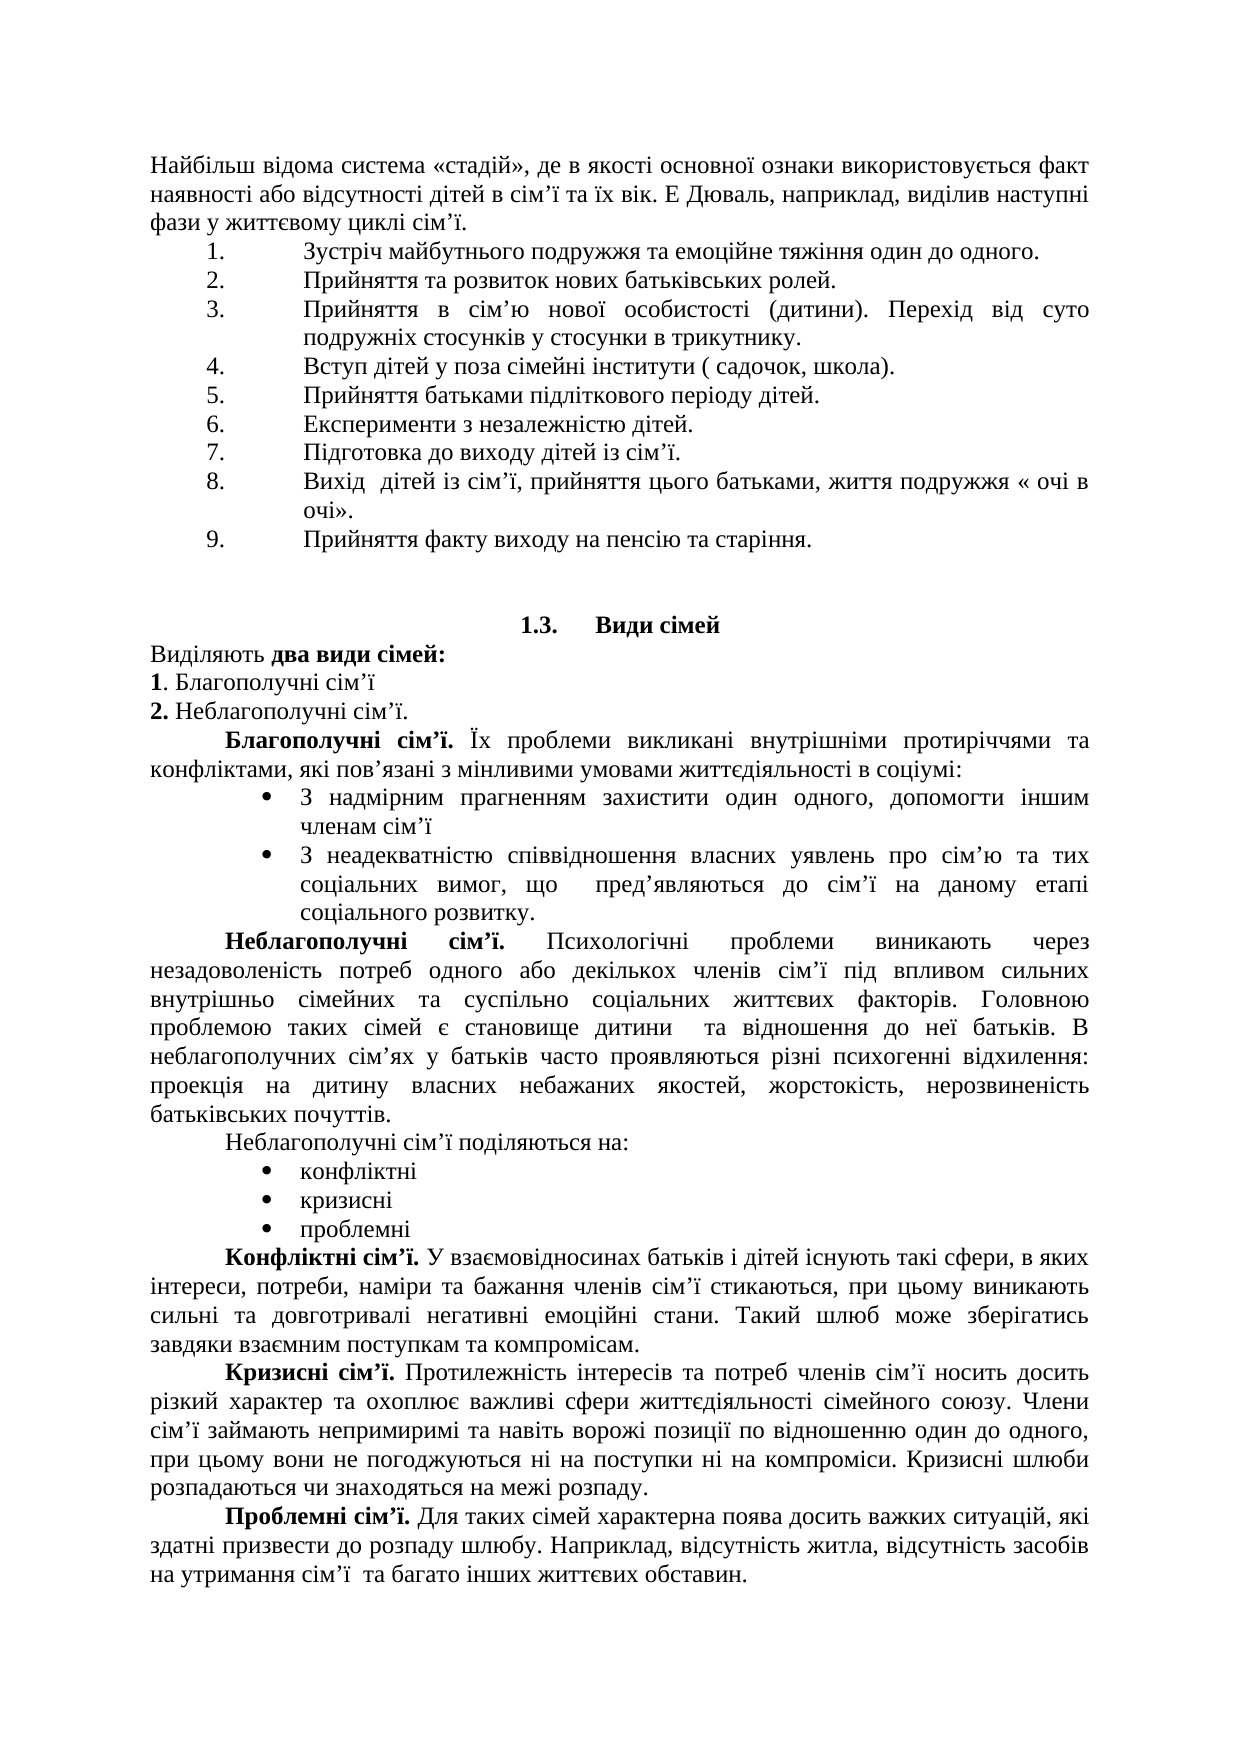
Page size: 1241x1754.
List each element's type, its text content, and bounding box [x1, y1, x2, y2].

list Вступ дітей у поза сімейні інститути ( садочок, школа). [206, 351, 1090, 380]
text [150, 150, 1090, 236]
list Прийняття факту виходу на пенсію та старіння. [206, 524, 1090, 552]
list З надмірним прагненням захистити один одного, допомогти іншим членам сім’ї [262, 782, 1090, 840]
text 1. Благополучні сім’ї [150, 667, 1090, 696]
list кризисні [262, 1185, 1090, 1214]
list Підготовка до виходу дітей із сім’ї. [206, 437, 1090, 466]
list Вихід дітей із сім’ї, прийняття цього батьками, життя подружжя « очі в очі». [206, 466, 1090, 524]
list З неадекватністю співвідношення власних уявлень про сім’ю та тих соціальних вимог, що пред’являються до сім’ї на даному етапі соціального розвитку. [262, 840, 1090, 926]
text Кризисні сім’ї. Протилежність інтересів та потреб членів сім’ї носить досить різкий характер та охоплює важливі сфери життєдіяльності сімейного союзу. Члени сім’ї займають непримиримі та навіть ворожі позиції по відношенню один до одного, при цьому вони не погоджуються ні на поступки ні на компроміси. Кризисні шлюби розпадаються чи знаходяться на межі розпаду. [150, 1357, 1090, 1501]
list конфліктні [262, 1156, 1090, 1185]
text Благополучні сім’ї. Їх проблеми викликані внутрішніми протиріччями та конфліктами, які пов’язані з мінливими умовами життєдіяльності в соціумі: [150, 725, 1090, 782]
list Прийняття батьками підліткового періоду дітей. [206, 380, 1090, 409]
text 2. Неблагополучні сім’ї. [150, 696, 1090, 725]
text Виділяють два види сімей: [150, 639, 1090, 667]
list проблемні [262, 1214, 1090, 1242]
list Прийняття та розвиток нових батьківських ролей. [206, 265, 1090, 294]
list Прийняття в сім’ю нової особистості (дитини). Перехід від суто подружніх стосунків у стосунки в трикутнику. [206, 294, 1090, 351]
list Експерименти з незалежністю дітей. [206, 409, 1090, 437]
list Види сімей [150, 610, 1090, 639]
text Неблагополучні сім’ї. Психологічні проблеми виникають через незадоволеність потреб одного або декількох членів сім’ї під впливом сильних внутрішньо сімейних та суспільно соціальних життєвих факторів. Головною проблемою таких сімей є становище дитини та відношення до неї батьків. В неблагополучних сім’ях у батьків часто проявляються різні психогенні відхилення: проекція на дитину власних небажаних якостей, жорстокість, нерозвиненість батьківських почуттів. [150, 926, 1090, 1127]
text Конфліктні сім’ї. У взаємовідносинах батьків і дітей існують такі сфери, в яких інтереси, потреби, наміри та бажання членів сім’ї стикаються, при цьому виникають сильні та довготривалі негативні емоційні стани. Такий шлюб може зберігатись завдяки взаємним поступкам та компромісам. [150, 1242, 1090, 1357]
text Неблагополучні сім’ї поділяються на: [150, 1127, 1090, 1156]
list Зустріч майбутнього подружжя та емоційне тяжіння один до одного. [206, 236, 1090, 265]
text Проблемні сім’ї. Для таких сімей характерна поява досить важких ситуацій, які здатні призвести до розпаду шлюбу. Наприклад, відсутність житла, відсутність засобів на утримання сім’ї та багато інших життєвих обставин. [150, 1501, 1090, 1587]
